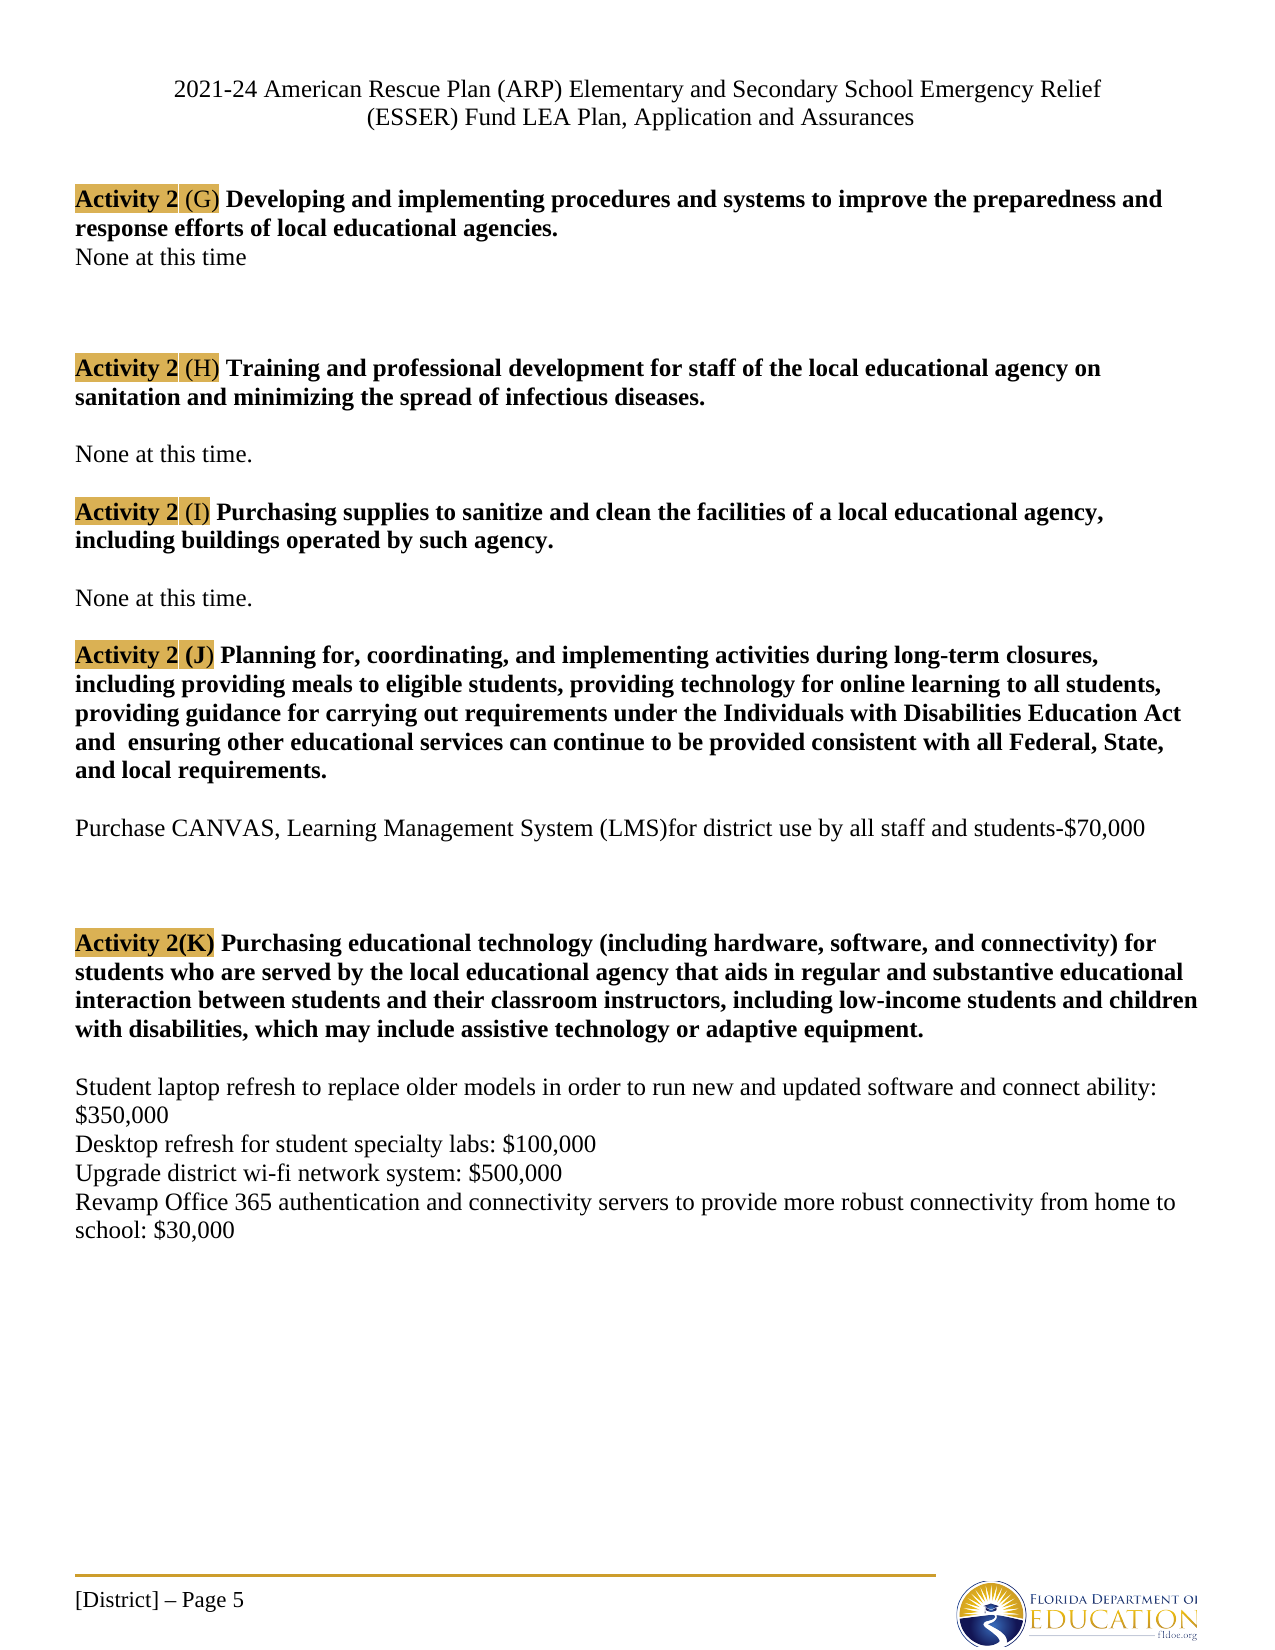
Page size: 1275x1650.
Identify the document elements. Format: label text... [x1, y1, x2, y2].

text Upgrade district wi-fi network system: $500,000 [75, 1158, 1200, 1187]
text None at this time. [75, 583, 1200, 612]
text None at this time [75, 242, 1200, 270]
text Revamp Office 365 authentication and connectivity servers to provide more robust connectivity from home to school: $30,000 [75, 1187, 1200, 1244]
text and local requirements. [75, 755, 1200, 784]
text Purchase CANVAS, Learning Management System (LMS)for district use by all staff and students-$70,000 [75, 813, 1200, 842]
text Activity 2 (G) Developing and implementing procedures and systems to improve the preparedness and response efforts of local educational agencies. [75, 184, 1200, 242]
text Activity 2 (J) Planning for, coordinating, and implementing activities during long-term closures, including providing meals to eligible students, providing technology for online learning to all students, providing guidance for carrying out requirements under the Individuals with Disabilities Education Act and ensuring other educational services can continue to be provided consistent with all Federal, State, [75, 640, 1200, 755]
text Activity 2 (I) Purchasing supplies to sanitize and clean the facilities of a local educational agency, including buildings operated by such agency. [75, 497, 1200, 554]
text Activity 2(K) Purchasing educational technology (including hardware, software, and connectivity) for students who are served by the local educational agency that aids in regular and substantive educational interaction between students and their classroom instructors, including low-income students and children with disabilities, which may include assistive technology or adaptive equipment. [75, 928, 1200, 1043]
text Activity 2 (H) Training and professional development for staff of the local educational agency on sanitation and minimizing the spread of infectious diseases. [75, 353, 1200, 410]
picture [956, 1581, 1197, 1647]
text Desktop refresh for student specialty labs: $100,000 [75, 1129, 1200, 1158]
text None at this time. [75, 439, 1200, 468]
text Student laptop refresh to replace older models in order to run new and updated software and connect ability: $350,000 [75, 1072, 1200, 1129]
